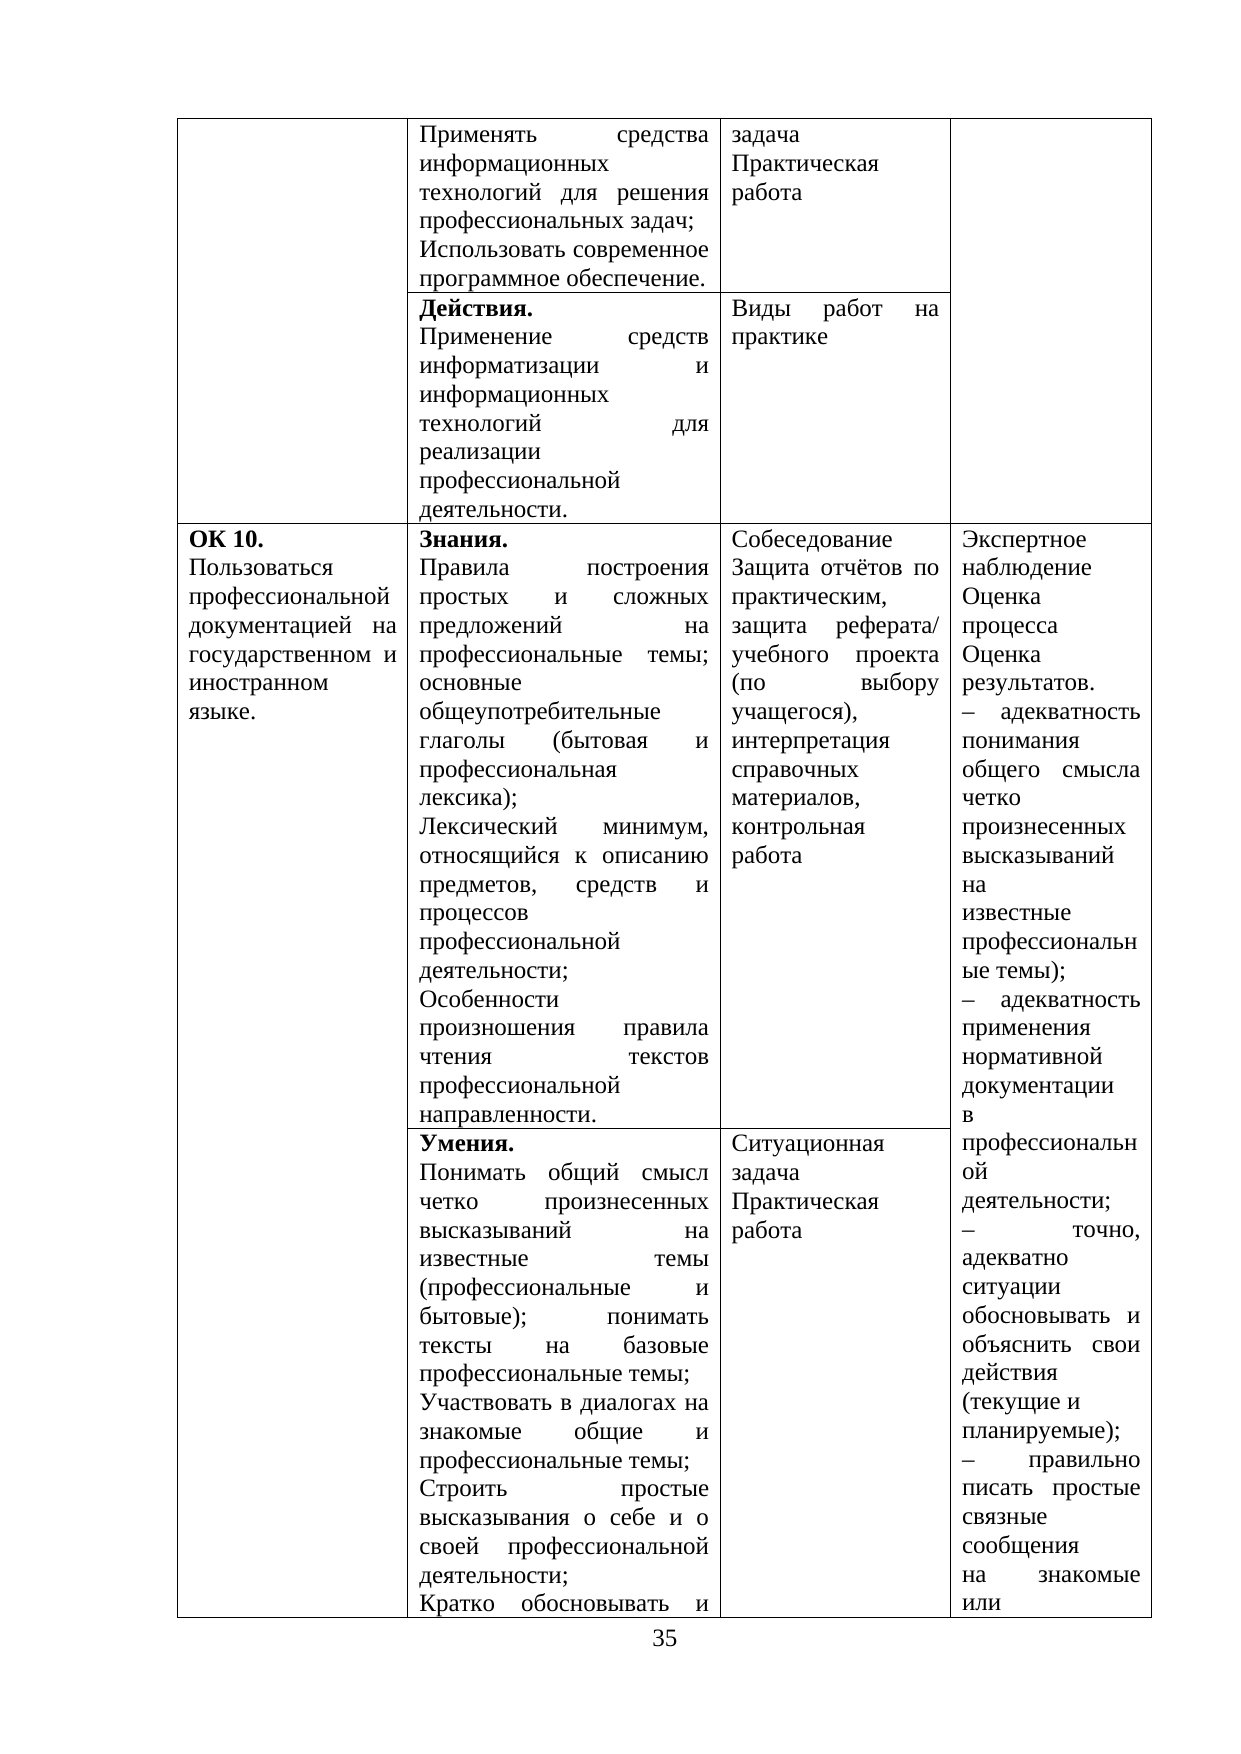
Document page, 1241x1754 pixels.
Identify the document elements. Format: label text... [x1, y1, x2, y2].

table_cell Виды работ на практике [721, 293, 950, 523]
table_cell Экспертное наблюдение Оценка процесса Оценка результатов. – адекватность понимания общего смысла четко произнесенных высказываний на известные профессиональные темы); – адекватность применения нормативной документации в профессиональной деятельности; – точно, адекватно ситуации обосновывать и объяснить свои действия (текущие и планируемые); – правильно писать простые связные сообщения на знакомые или интересующие профессиональные темы [951, 524, 1151, 1617]
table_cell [721, 1129, 950, 1617]
table_cell ОК 10. Пользоваться профессиональной документацией на государственном и иностранном языке. [178, 524, 407, 1617]
table_cell Умения. Применять средства информационных технологий для решения профессиональных задач; Использовать современное программное обеспечение. [609, 119, 720, 292]
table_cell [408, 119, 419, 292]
table_cell Знания. Правила построения простых и сложных предложений на профессиональные темы; основные общеупотребительные глаголы (бытовая и профессиональная лексика); Лексический минимум, относящийся к описанию предметов, средств и процессов профессиональной деятельности; Особенности произношения правила чтения текстов профессиональной направленности. [408, 524, 720, 1127]
table_cell Собеседование Защита отчётов по практическим, защита реферата/ учебного проекта (по выбору учащегося), интерпретация справочных материалов, контрольная работа [721, 524, 950, 1127]
table_cell Действия. Применение средств информатизации и информационных технологий для реализации профессиональной деятельности. [408, 293, 720, 523]
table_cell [721, 119, 950, 292]
